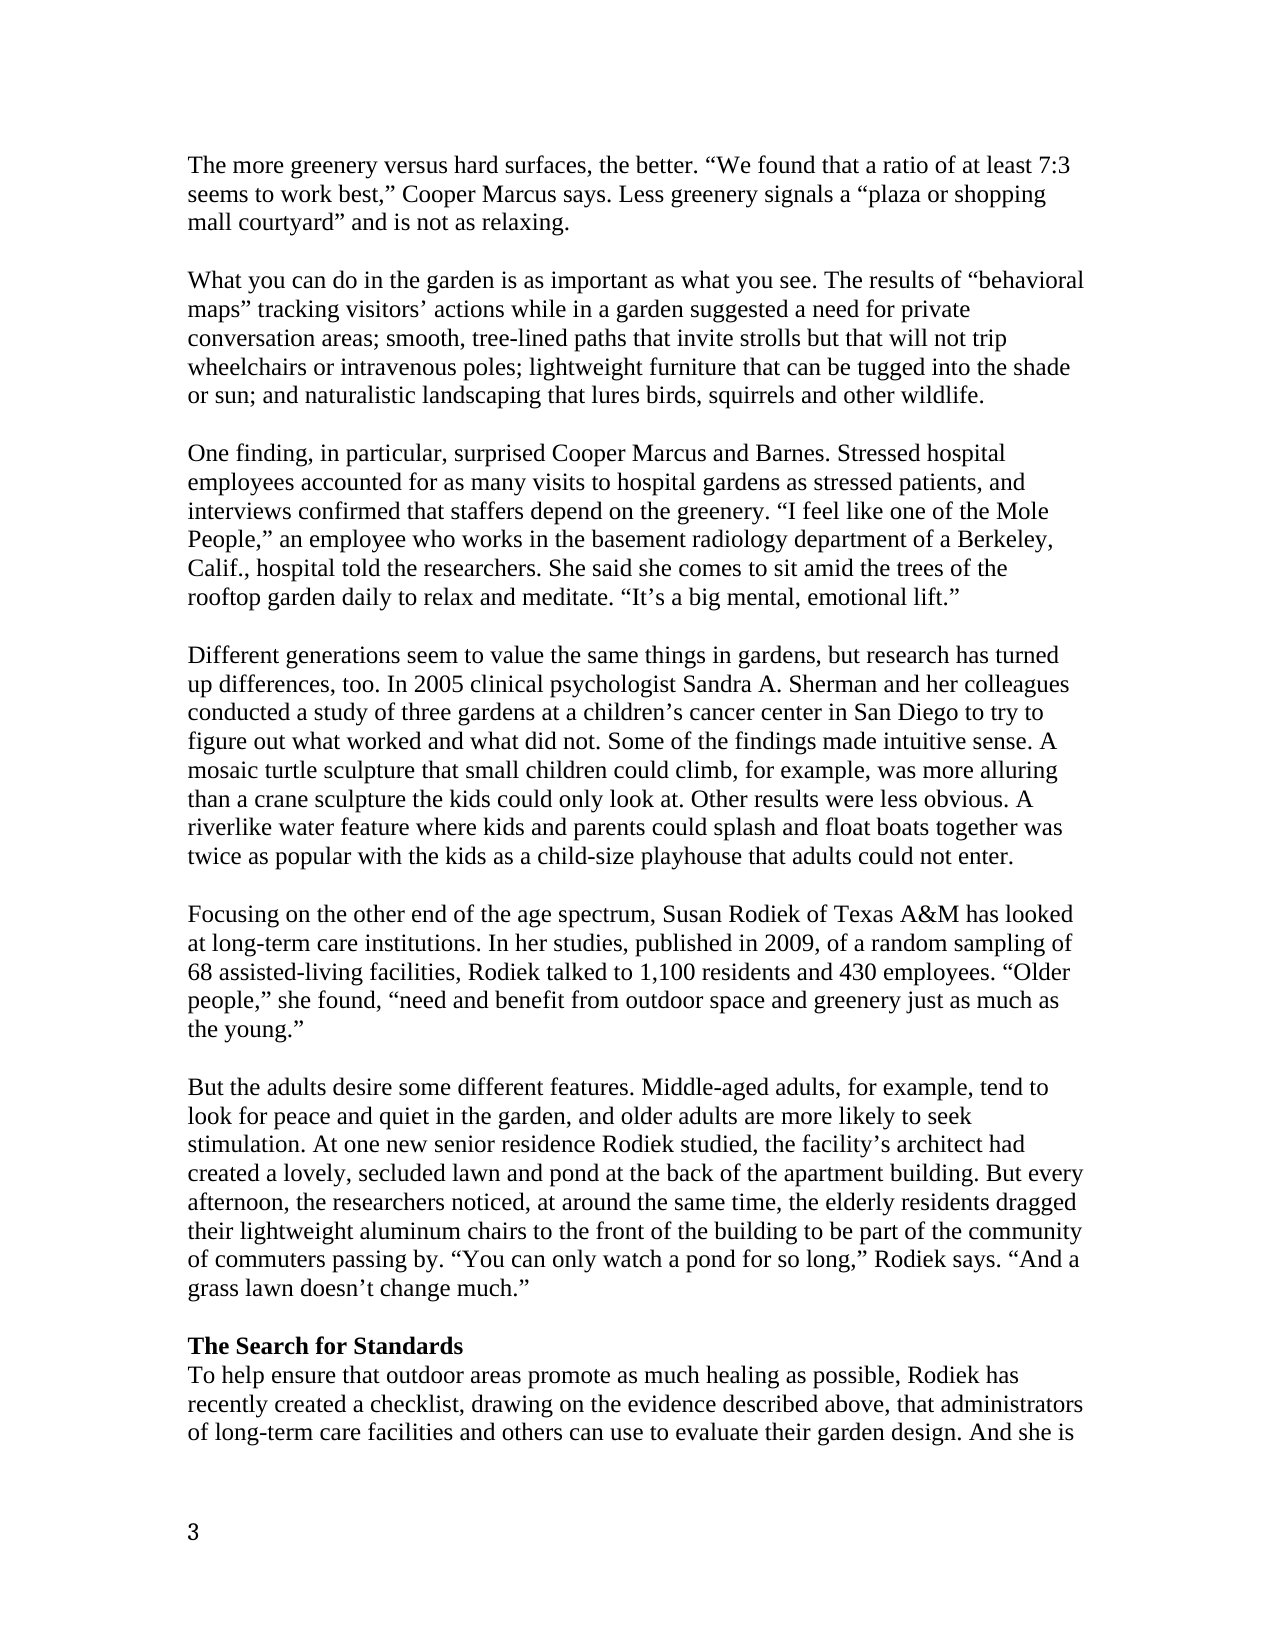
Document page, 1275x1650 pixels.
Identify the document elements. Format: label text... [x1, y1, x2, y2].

text Focusing on the other end of the age spectrum, Susan Rodiek of Texas A&M has looked at long-term care institutions. In her studies, published in 2009, of a random sampling of 68 assisted-living facilities, Rodiek talked to 1,100 residents and 430 employees. “Older people,” she found, “need and benefit from outdoor space and greenery just as much as the young.” [187, 899, 1087, 1043]
text But the adults desire some different features. Middle-aged adults, for example, tend to look for peace and quiet in the garden, and older adults are more likely to seek stimulation. At one new senior residence Rodiek studied, the facility’s architect had created a lovely, secluded lawn and pond at the back of the apartment building. But every afternoon, the researchers noticed, at around the same time, the elderly residents dragged their lightweight aluminum chairs to the front of the building to be part of the community of commuters passing by. “You can only watch a pond for so long,” Rodiek says. “And a grass lawn doesn’t change much.” [187, 1072, 1087, 1302]
text What you can do in the garden is as important as what you see. The results of “behavioral maps” tracking visitors’ actions while in a garden suggested a need for private conversation areas; smooth, tree-lined paths that invite strolls but that will not trip wheelchairs or intravenous poles; lightweight furniture that can be tugged into the shade or sun; and naturalistic landscaping that lures birds, squirrels and other wildlife. [187, 265, 1087, 409]
text Different generations seem to value the same things in gardens, but research has turned up differences, too. In 2005 clinical psychologist Sandra A. Sherman and her colleagues conducted a study of three gardens at a children’s cancer center in San Diego to try to figure out what worked and what did not. Some of the findings made intuitive sense. A mosaic turtle sculpture that small children could climb, for example, was more alluring than a crane sculpture the kids could only look at. Other results were less obvious. A riverlike water feature where kids and parents could splash and float boats together was twice as popular with the kids as a child-size playhouse that adults could not enter. [187, 640, 1087, 870]
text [187, 1331, 1087, 1446]
text One finding, in particular, surprised Cooper Marcus and Barnes. Stressed hospital employees accounted for as many visits to hospital gardens as stressed patients, and interviews confirmed that staffers depend on the greenery. “I feel like one of the Mole People,” an employee who works in the basement radiology department of a Berkeley, Calif., hospital told the researchers. She said she comes to sit amid the trees of the rooftop garden daily to relax and meditate. “It’s a big mental, emotional lift.” [187, 438, 1087, 611]
text The more greenery versus hard surfaces, the better. “We found that a ratio of at least 7:3 seems to work best,” Cooper Marcus says. Less greenery signals a “plaza or shopping mall courtyard” and is not as relaxing. [187, 150, 1087, 236]
